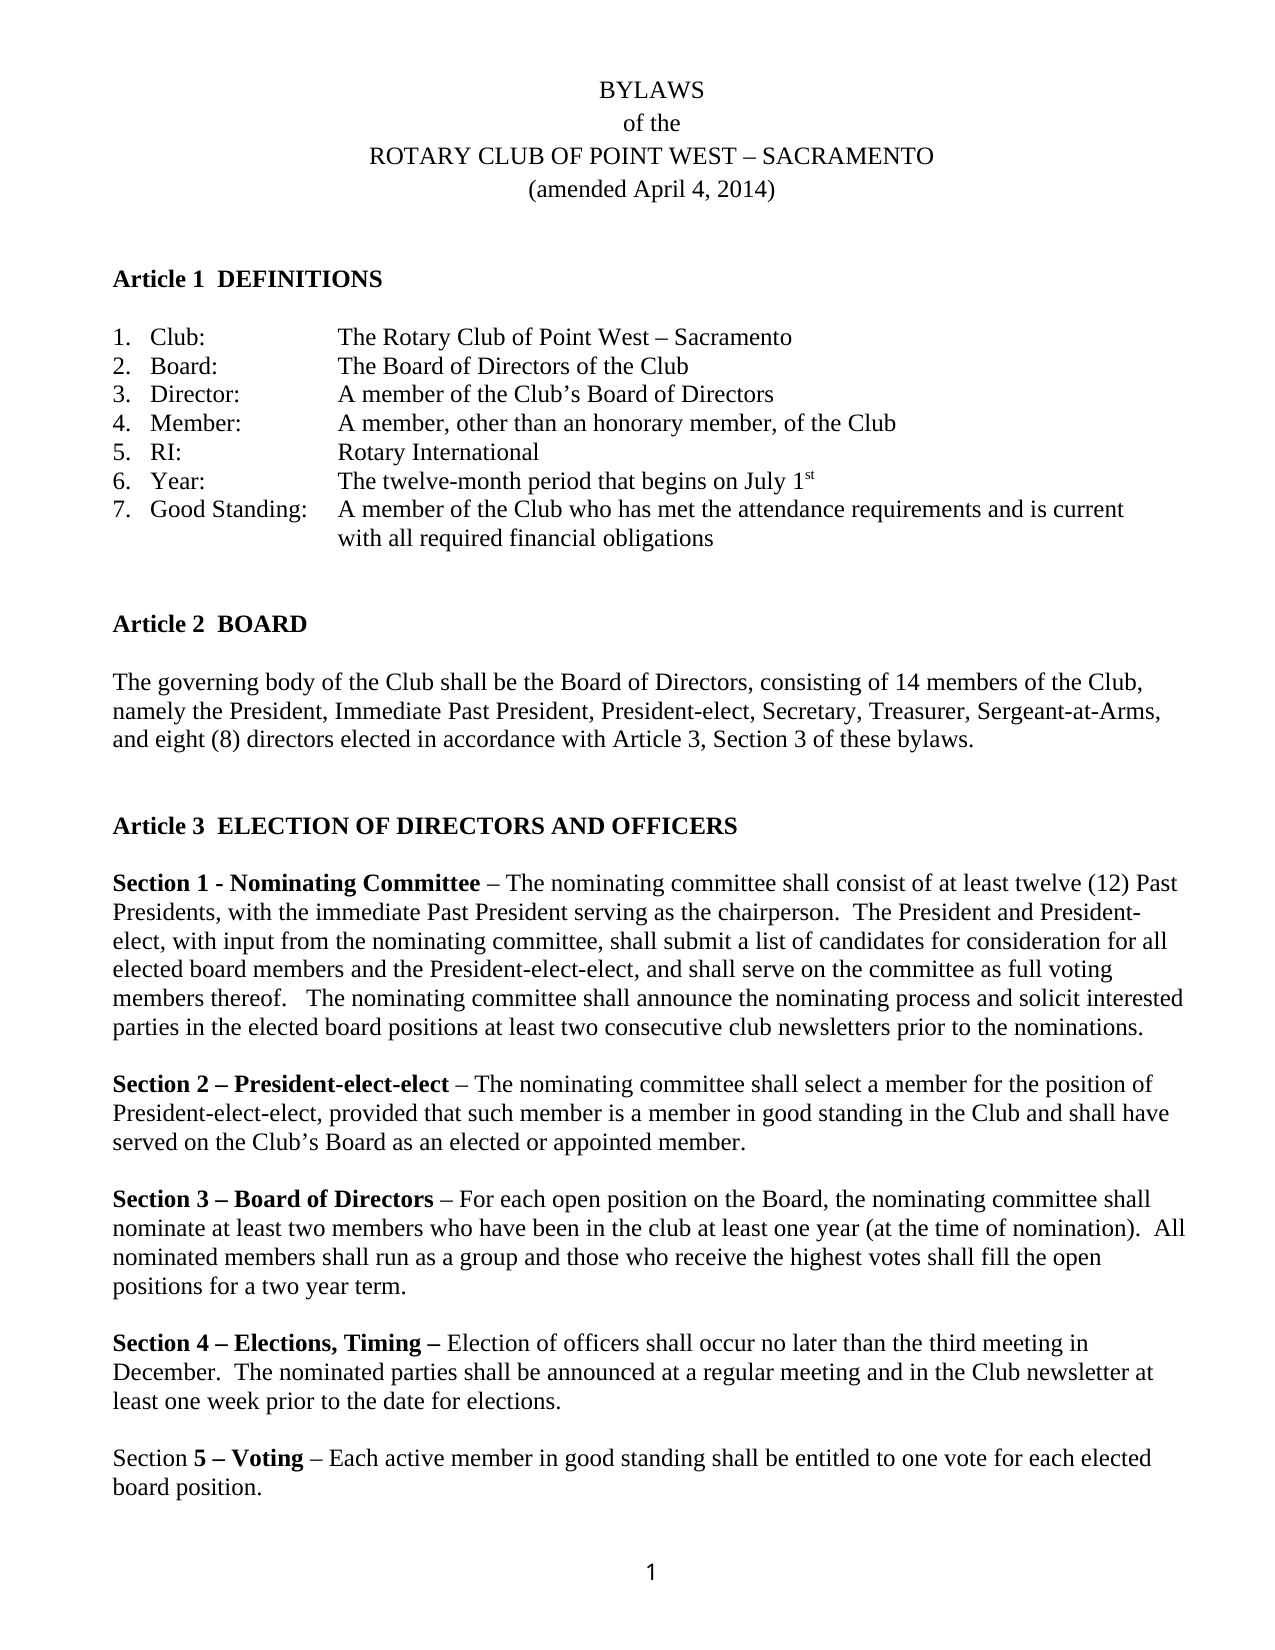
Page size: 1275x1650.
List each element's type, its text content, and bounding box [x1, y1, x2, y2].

text Section 1 - Nominating Committee – The nominating committee shall consist of at least twelve (12) Past Presidents, with the immediate Past President serving as the chairperson. The President and President-elect, with input from the nominating committee, shall submit a list of candidates for consideration for all elected board members and the President-elect-elect, and shall serve on the committee as full voting members thereof. The nominating committee shall announce the nominating process and solicit interested parties in the elected board positions at least two consecutive club newsletters prior to the nominations. [112, 868, 1191, 1041]
text of the [112, 108, 1191, 137]
text Section 4 – Elections, Timing – Election of officers shall occur no later than the third meeting in December. The nominated parties shall be announced at a regular meeting and in the Club newsletter at least one week prior to the date for elections. [112, 1328, 1191, 1414]
list Director: A member of the Club’s Board of Directors [112, 379, 1191, 408]
list Board: The Board of Directors of the Club [112, 351, 1191, 379]
list Year: The twelve-month period that begins on July 1st [112, 466, 1191, 494]
text Section 2 – President-elect-elect – The nominating committee shall select a member for the position of President-elect-elect, provided that such member is a member in good standing in the Club and shall have served on the Club’s Board as an elected or appointed member. [112, 1069, 1191, 1156]
list Club: The Rotary Club of Point West – Sacramento [112, 322, 1191, 351]
text Article 1 DEFINITIONS [112, 264, 1191, 293]
text Section 3 – Board of Directors – For each open position on the Board, the nominating committee shall nominate at least two members who have been in the club at least one year (at the time of nomination). All nominated members shall run as a group and those who receive the highest votes shall fill the open positions for a two year term. [112, 1184, 1191, 1299]
list RI: Rotary International [112, 437, 1191, 466]
list Good Standing: A member of the Club who has met the attendance requirements and is current [112, 494, 1191, 523]
text The governing body of the Club shall be the Board of Directors, consisting of 14 members of the Club, namely the President, Immediate Past President, President-elect, Secretary, Treasurer, Sergeant-at-Arms, and eight (8) directors elected in accordance with Article 3, Section 3 of these bylaws. [112, 667, 1191, 753]
text Article 3 ELECTION OF DIRECTORS AND OFFICERS [112, 811, 1191, 839]
text Article 2 BOARD [112, 609, 1191, 638]
list Member: A member, other than an honorary member, of the Club [112, 408, 1191, 437]
text BYLAWS [112, 75, 1191, 104]
text ROTARY CLUB OF POINT WEST – SACRAMENTO [112, 141, 1191, 170]
list with all required financial obligations [300, 523, 1191, 552]
text Section 5 – Voting – Each active member in good standing shall be entitled to one vote for each elected board position. [112, 1443, 1191, 1501]
text (amended April 4, 2014) [112, 174, 1191, 203]
